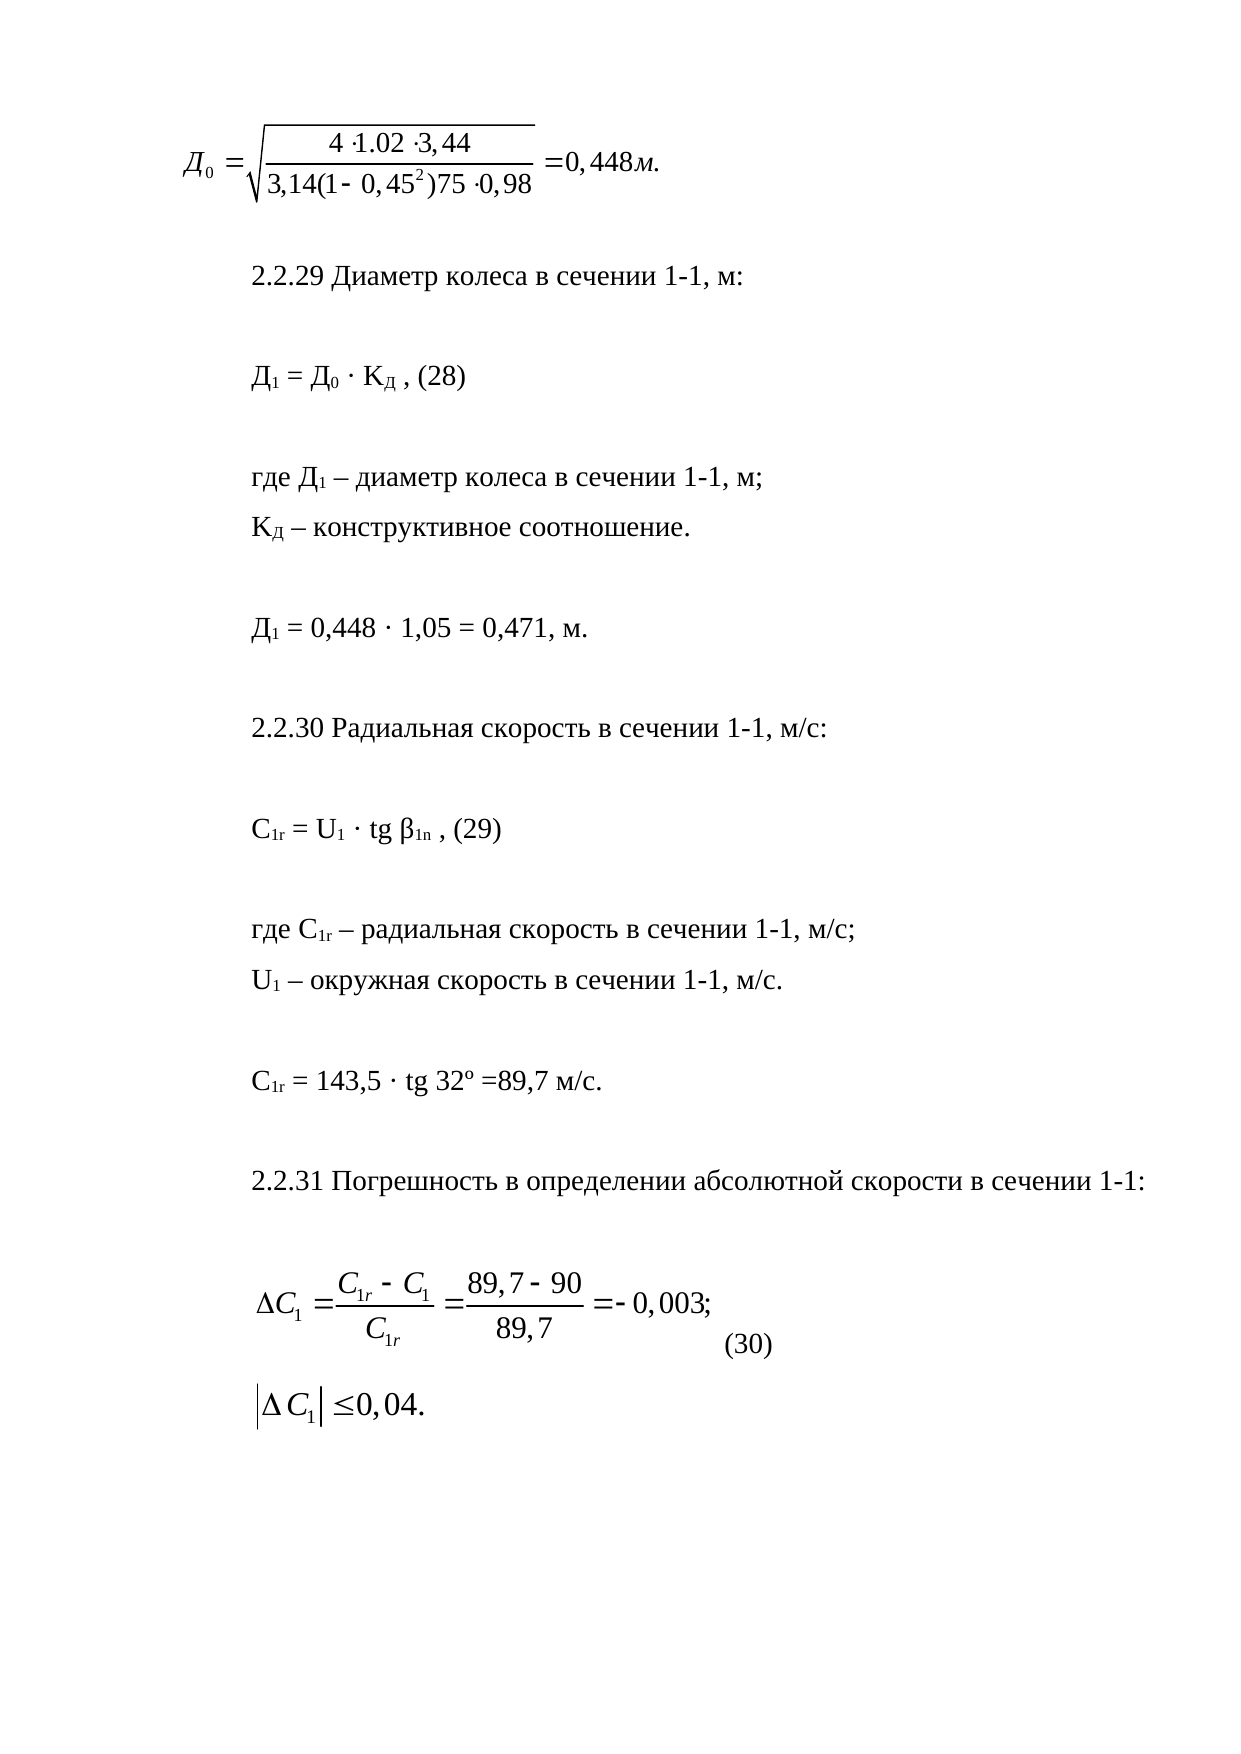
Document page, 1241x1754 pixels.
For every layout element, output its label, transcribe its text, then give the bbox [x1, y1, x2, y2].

text С1r = U1 · tg β1n , (29) [177, 811, 1152, 844]
text где С1r – радиальная скорость в сечении 1-1, м/с; [177, 912, 1152, 945]
text Д1 = 0,448 · 1,05 = 0,471, м. [177, 610, 1152, 643]
text 2.2.31 Погрешность в определении абсолютной скорости в сечении 1-1: [177, 1163, 1152, 1197]
text С1r = 143,5 · tg 32º =89,7 м/с. [177, 1063, 1152, 1096]
text Д1 = Д0 · KД , (28) [177, 358, 1152, 392]
text (30) [177, 1264, 1152, 1359]
text U1 – окружная скорость в сечении 1-1, м/с. [177, 962, 1152, 996]
text где Д1 – диаметр колеса в сечении 1-1, м; [177, 459, 1152, 492]
text KД – конструктивное соотношение. [177, 509, 1152, 543]
text 2.2.30 Радиальная скорость в сечении 1-1, м/с: [177, 710, 1152, 744]
text 2.2.29 Диаметр колеса в сечении 1-1, м: [177, 258, 1152, 291]
